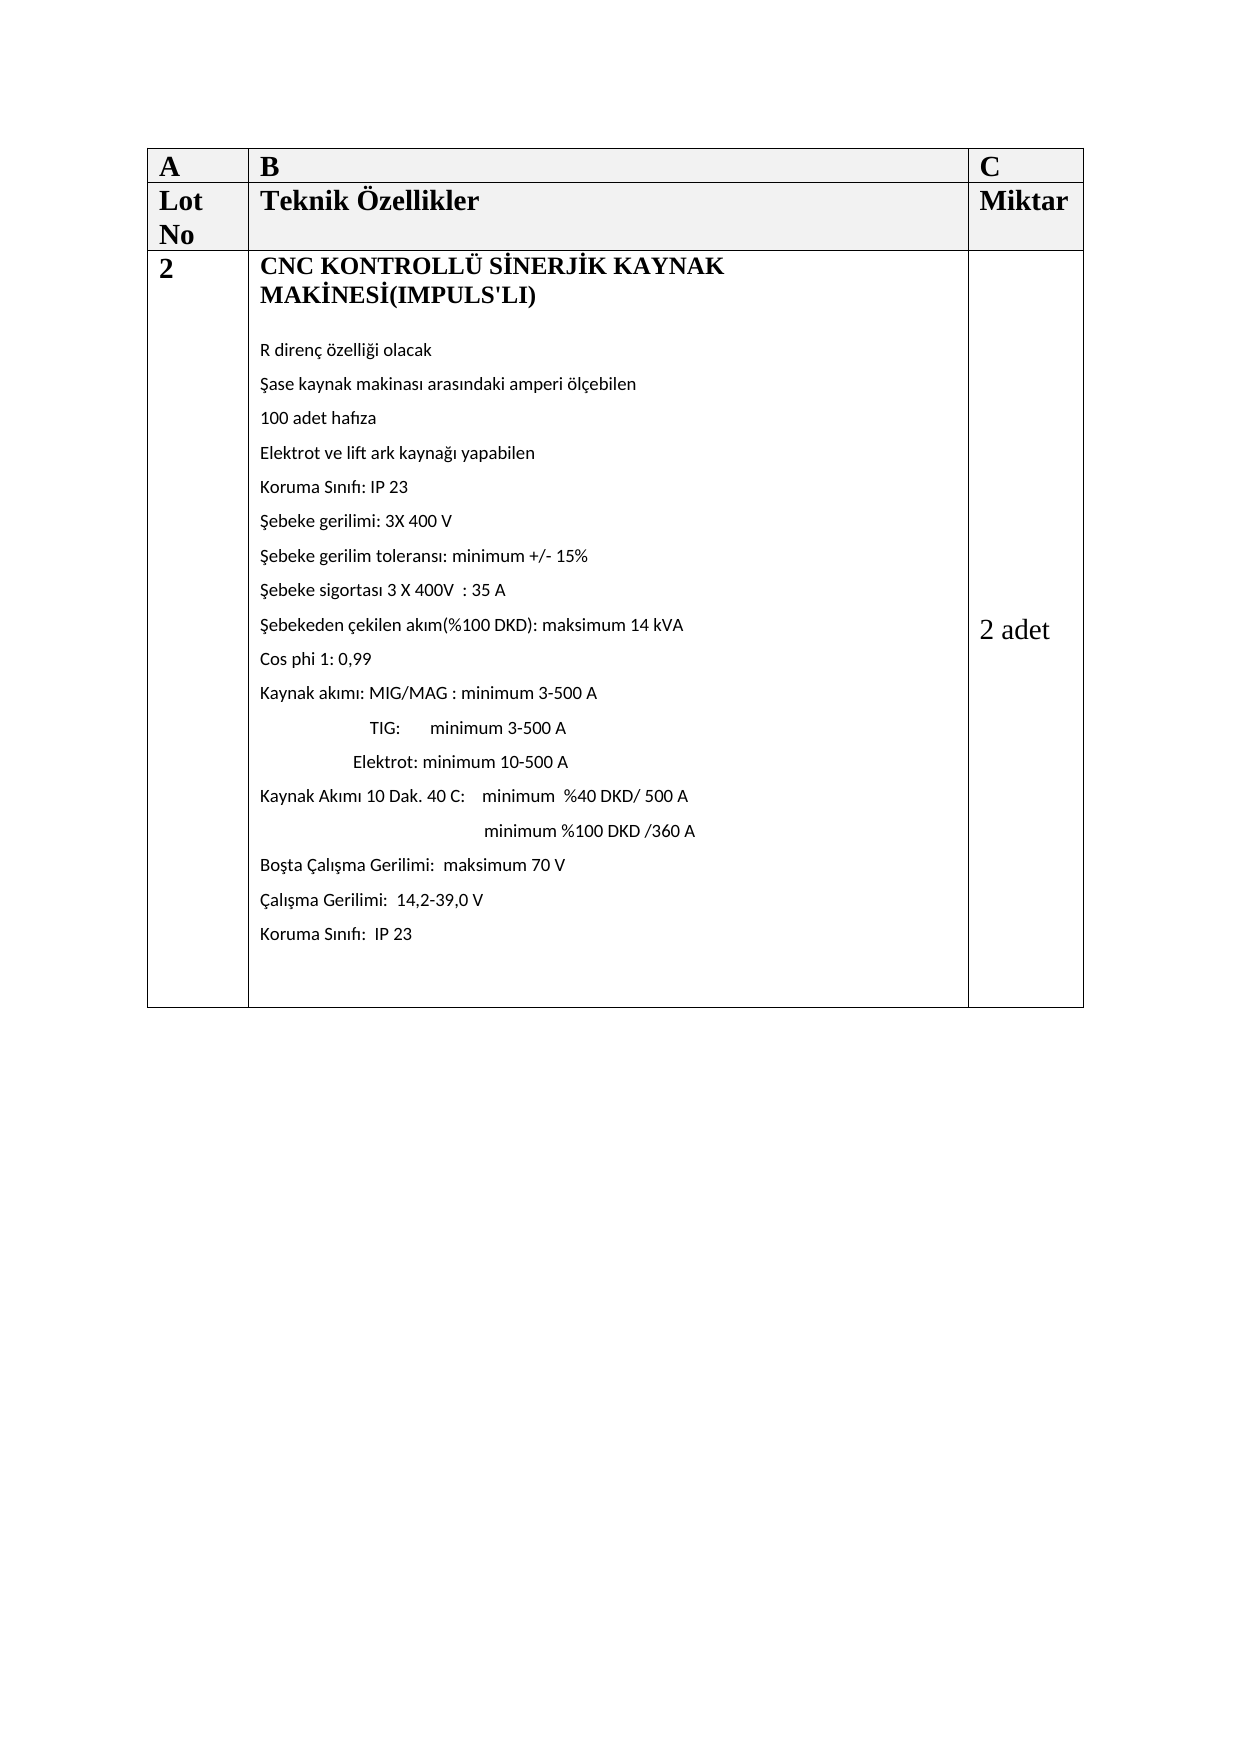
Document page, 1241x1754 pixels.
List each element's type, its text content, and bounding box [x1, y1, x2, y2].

table_cell 2 adet [969, 251, 1083, 1007]
table_cell Lot No [148, 183, 248, 250]
table_cell Miktar [969, 183, 1083, 250]
table_header A [148, 149, 248, 182]
table_cell Teknik Özellikler [249, 183, 968, 250]
table_header B [249, 149, 968, 182]
table_header C [969, 149, 1083, 182]
table_cell CNC KONTROLLÜ SİNERJİK KAYNAK MAKİNESİ(IMPULS'LI) R direnç özelliği olacak Şase kaynak makinası arasındaki amperi ölçebilen 100 adet hafıza Elektrot ve lift ark kaynağı yapabilen Koruma Sınıfı: IP 23 Şebeke gerilimi: 3X 400 V Şebeke gerilim toleransı: minimum +/- 15% Şebeke sigortası 3 X 400V : 35 A Şebekeden çekilen akım(%100 DKD): maksimum 14 kVA Cos phi 1: 0,99 Kaynak akımı: MIG/MAG : minimum 3-500 A TIG: minimum 3-500 A Elektrot: minimum 10-500 A Kaynak Akımı 10 Dak. 40 C: minimum %40 DKD/ 500 A minimum %100 DKD /360 A Boşta Çalışma Gerilimi: maksimum 70 V Çalışma Gerilimi: 14,2-39,0 V Koruma Sınıfı: IP 23 [249, 251, 968, 1007]
table_cell 2 [148, 251, 248, 1007]
